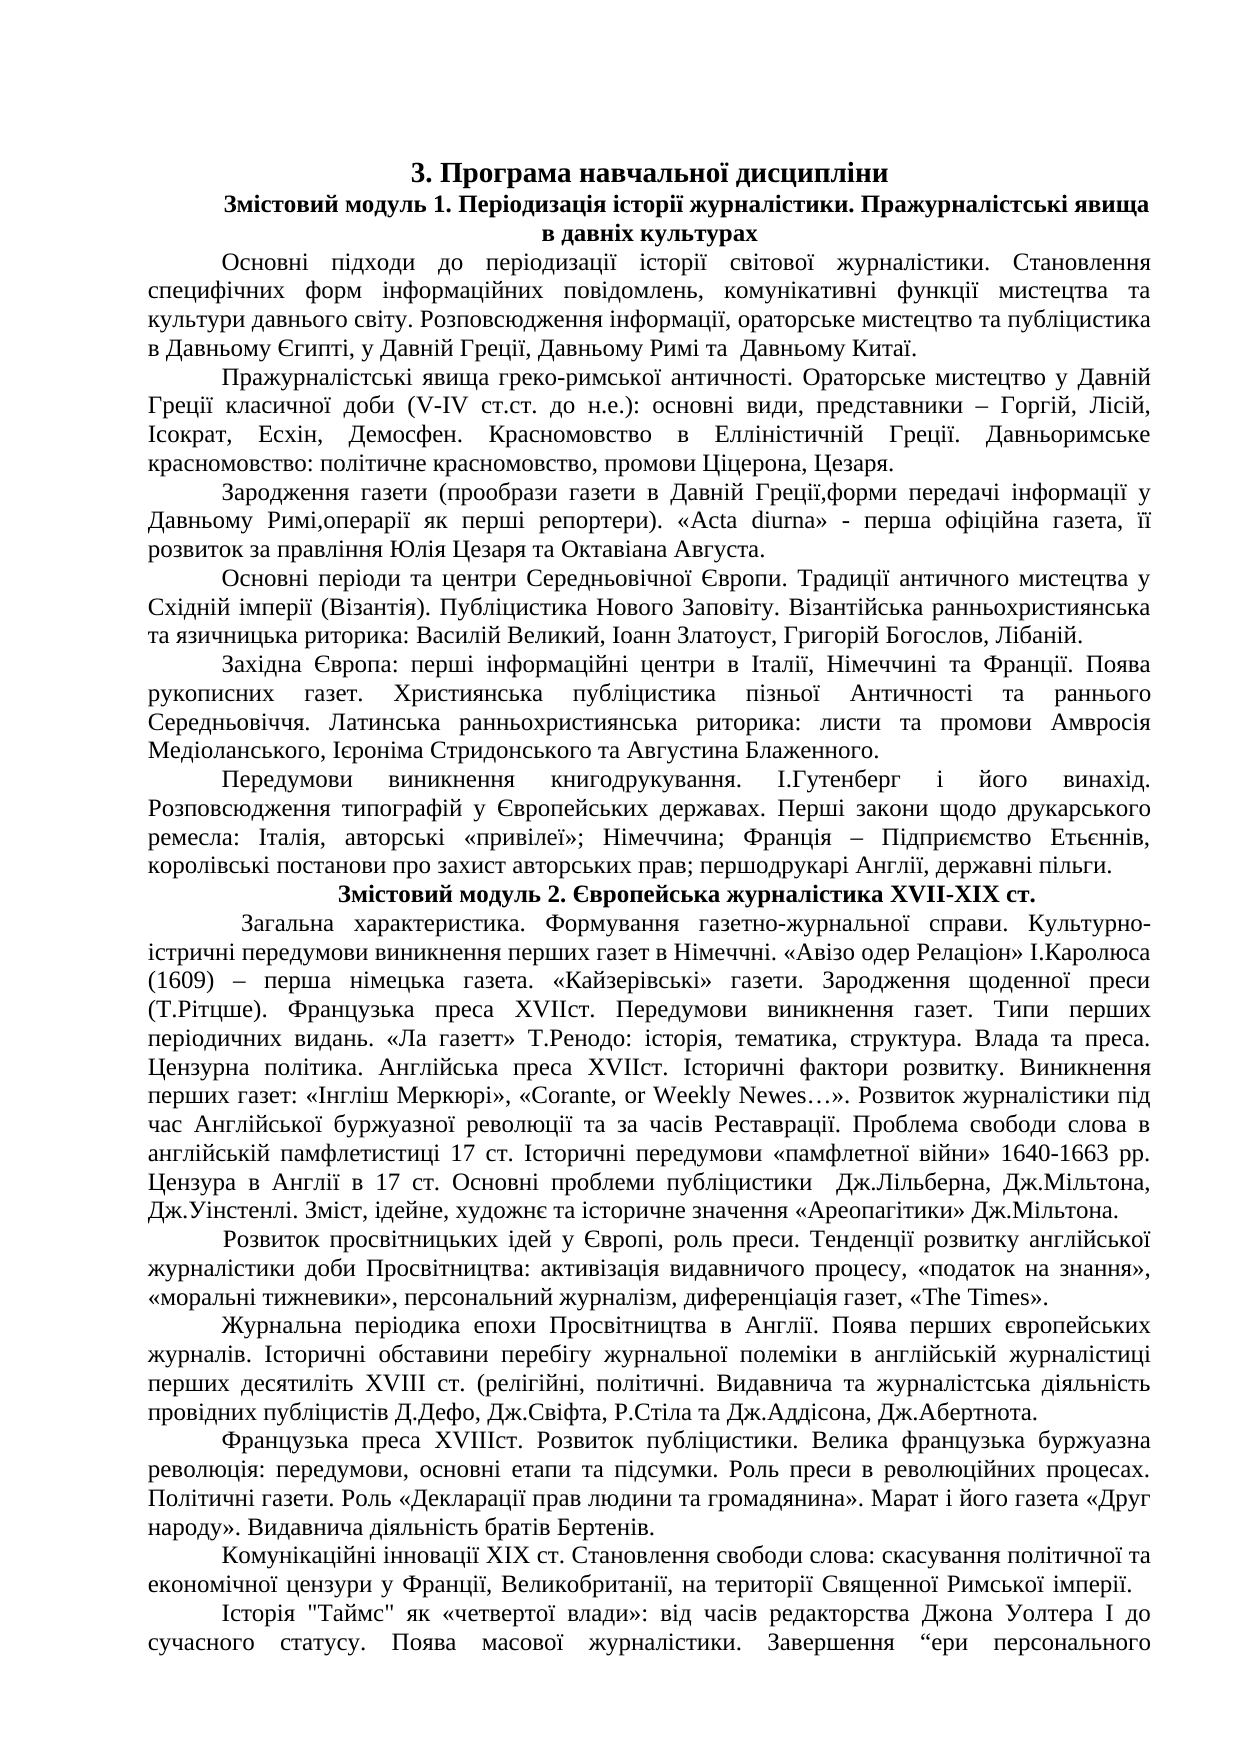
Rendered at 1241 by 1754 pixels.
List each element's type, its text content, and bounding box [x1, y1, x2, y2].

text Західна Європа: перші інформаційні центри в Італії, Німеччині та Франції. Поява рукописних газет. Християнська публіцистика пізньої Античності та раннього Середньовіччя. Латинська ранньохристиянська риторика: листи та промови Амвросія Медіоланського, Ієроніма Стридонського та Августина Блаженного. [148, 649, 1152, 764]
text 3. Програма навчальної дисципліни [148, 156, 1152, 189]
text Французька преса XVIIIст. Розвиток публіцистики. Велика французька буржуазна революція: передумови, основні етапи та підсумки. Роль преси в революційних процесах. Політичні газети. Роль «Декларації прав людини та громадянина». Марат і його газета «Друг народу». Видавнича діяльність братів Бертенів. [148, 1425, 1152, 1540]
text Розвиток просвітницьких ідей у Європі, роль преси. Тенденції розвитку англійської журналістики доби Просвітництва: активізація видавничого процесу, «податок на знання», «моральні тижневики», персональний журналізм, диференціація газет, «The Times». [148, 1224, 1152, 1310]
text Передумови виникнення книгодрукування. І.Гутенберг і його винахід. Розповсюдження типографій у Європейських державах. Перші закони щодо друкарського ремесла: Італія, авторські «привілеї»; Німеччина; Франція – Підприємство Етьєннів, королівські постанови про захист авторських прав; першодрукарі Англії, державні пільги. [148, 764, 1152, 879]
text Змістовий модуль 1. Періодизація історії журналістики. Пражурналістські явища в давніх культурах [148, 189, 1152, 247]
text Журнальна періодика епохи Просвітництва в Англії. Поява перших європейських журналів. Історичні обставини перебігу журнальної полеміки в англійській журналістиці перших десятиліть XVIII ст. (релігійні, політичні. Видавнича та журналістська діяльність провідних публіцистів Д.Дефо, Дж.Свіфта, Р.Стіла та Дж.Аддісона, Дж.Абертнота. [148, 1310, 1152, 1425]
text Зародження газети (прообрази газети в Давній Греції,форми передачі інформації у Давньому Римі,операрії як перші репортери). «Acta diurna» - перша офіційна газета, її розвиток за правління Юлія Цезаря та Октавіана Августа. [148, 477, 1152, 563]
text Основні підходи до періодизації історії світової журналістики. Становлення специфічних форм інформаційних повідомлень, комунікативні функції мистецтва та культури давнього світу. Розповсюдження інформації, ораторське мистецтво та публіцистика в Давньому Єгипті, у Давній Греції, Давньому Римі та Давньому Китаї. [148, 247, 1152, 362]
text Загальна характеристика. Формування газетно-журнальної справи. Культурно-істричні передумови виникнення перших газет в Німеччні. «Авізо одер Релаціон» І.Каролюса (1609) – перша німецька газета. «Кайзерівські» газети. Зародження щоденної преси (Т.Рітцше). Французька преса XVIIст. Передумови виникнення газет. Типи перших періодичних видань. «Ла газетт» Т.Ренодо: історія, тематика, структура. Влада та преса. Цензурна політика. Англійська преса XVIIст. Історичні фактори розвитку. Виникнення перших газет: «Інгліш Меркюрі», «Corante, or Weekly Newes…». Розвиток журналістики під час Англійської буржуазної революції та за часів Реставрації. Проблема свободи слова в англійській памфлетистиці 17 ст. Історичні передумови «памфлетної війни» 1640-1663 рр. Цензура в Англії в 17 ст. Основні проблеми публіцистики Дж.Лільберна, Дж.Мільтона, Дж.Уінстенлі. Зміст, ідейне, художнє та історичне значення «Ареопагітики» Дж.Мільтона. [148, 908, 1152, 1224]
text Змістовий модуль 2. Європейська журналістика XVII-ХІХ ст. [148, 879, 1152, 908]
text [148, 1540, 1152, 1655]
text Пражурналістські явища греко-римської античності. Ораторське мистецтво у Давній Греції класичної доби (V-IV ст.ст. до н.е.): основні види, представники – Горгій, Лісій, Ісократ, Есхін, Демосфен. Красномовство в Елліністичній Греції. Давньоримське красномовство: політичне красномовство, промови Ціцерона, Цезаря. [148, 362, 1152, 477]
text Основні періоди та центри Середньовічної Європи. Традиції античного мистецтва у Східній імперії (Візантія). Публіцистика Нового Заповіту. Візантійська ранньохристиянська та язичницька риторика: Василій Великий, Іоанн Златоуст, Григорій Богослов, Лібаній. [148, 563, 1152, 649]
